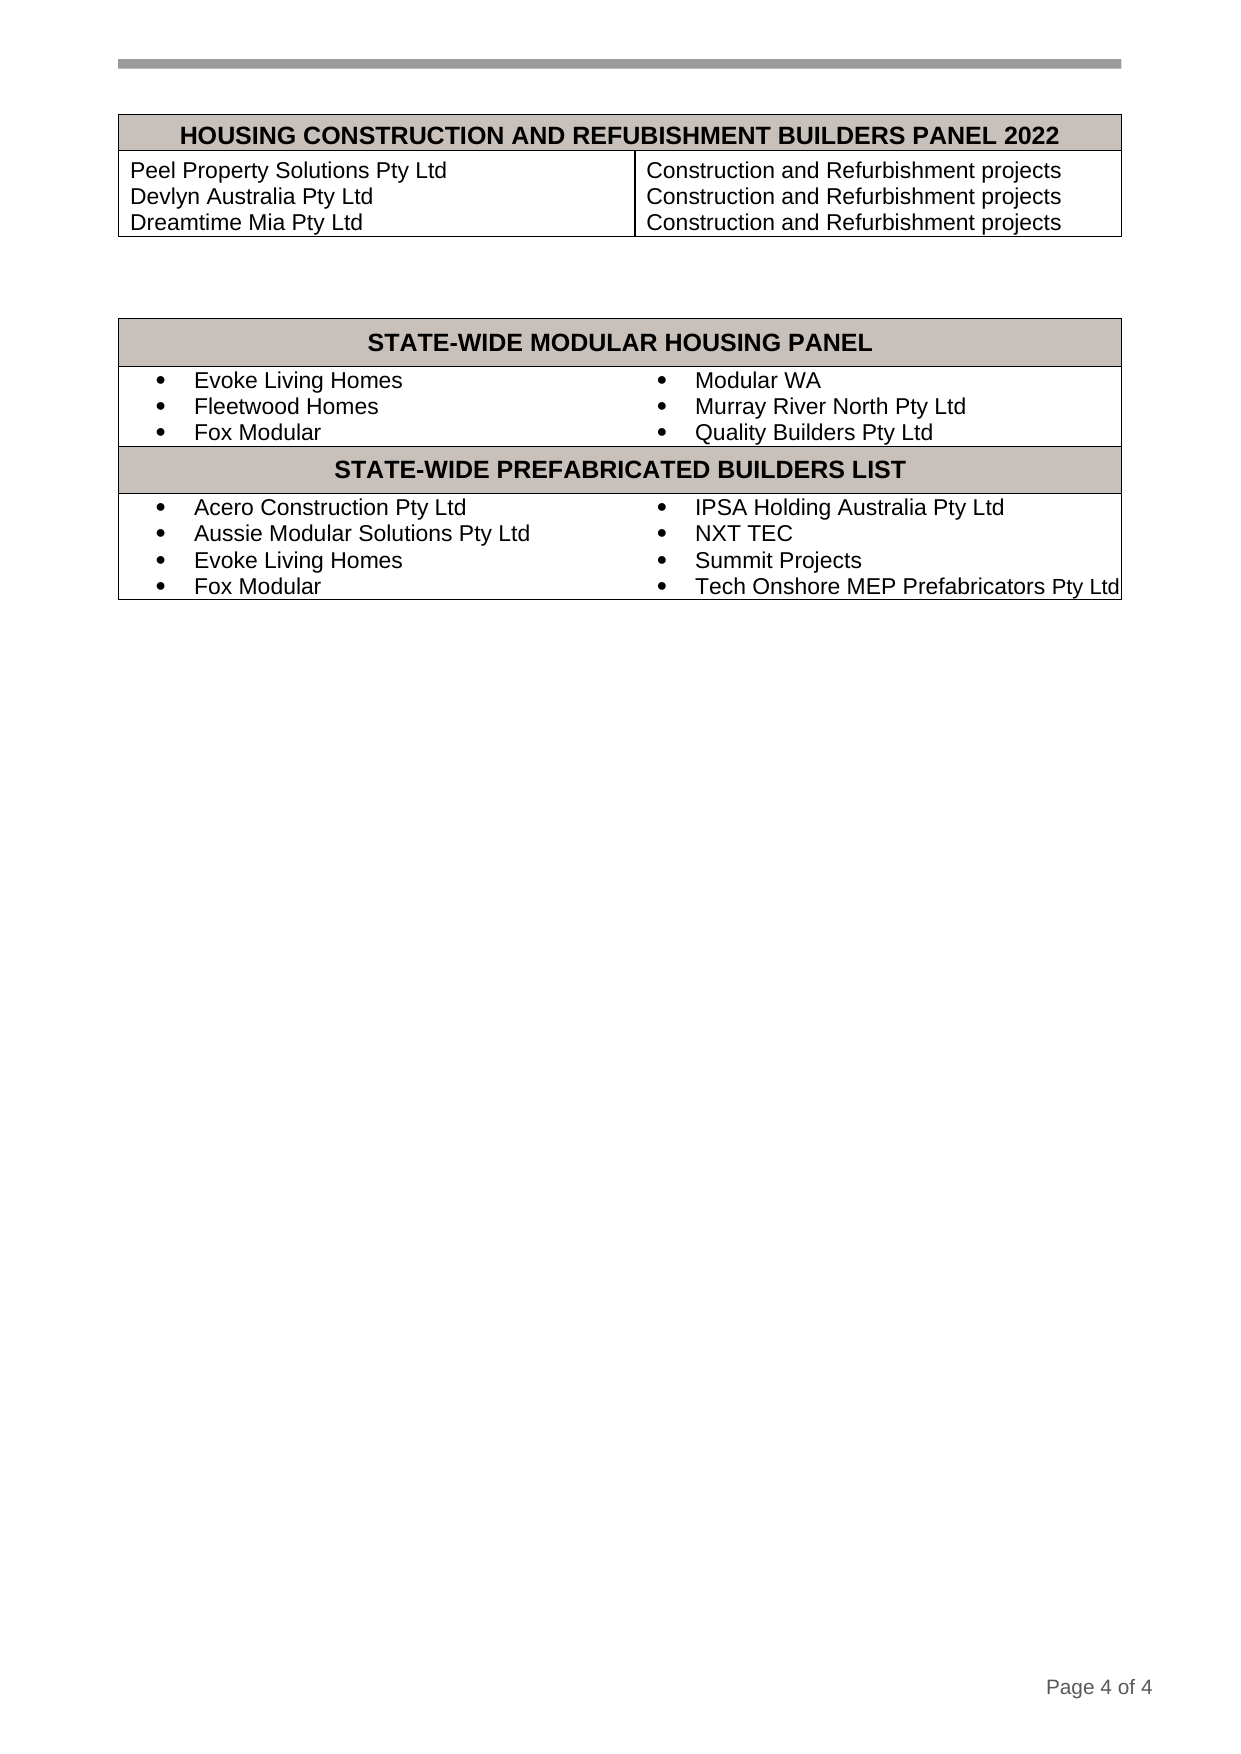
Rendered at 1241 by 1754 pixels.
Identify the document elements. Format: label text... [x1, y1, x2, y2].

table_cell Evoke Living Homes Fleetwood Homes Fox Modular [119, 367, 620, 446]
table_header HOUSING CONSTRUCTION AND REFUBISHMENT BUILDERS PANEL 2022 [119, 115, 1121, 150]
table_cell STATE-WIDE PREFABRICATED BUILDERS LIST [119, 447, 1121, 493]
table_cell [119, 151, 634, 236]
table_header STATE-WIDE MODULAR HOUSING PANEL [119, 319, 1121, 366]
table_cell IPSA Holding Australia Pty Ltd NXT TEC Summit Projects Tech Onshore MEP Prefabricators Pty Ltd [620, 494, 1121, 599]
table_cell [636, 151, 1121, 236]
table_cell Acero Construction Pty Ltd Aussie Modular Solutions Pty Ltd Evoke Living Homes Fox Modular [119, 494, 620, 599]
table_cell Modular WA Murray River North Pty Ltd Quality Builders Pty Ltd [620, 367, 1121, 446]
